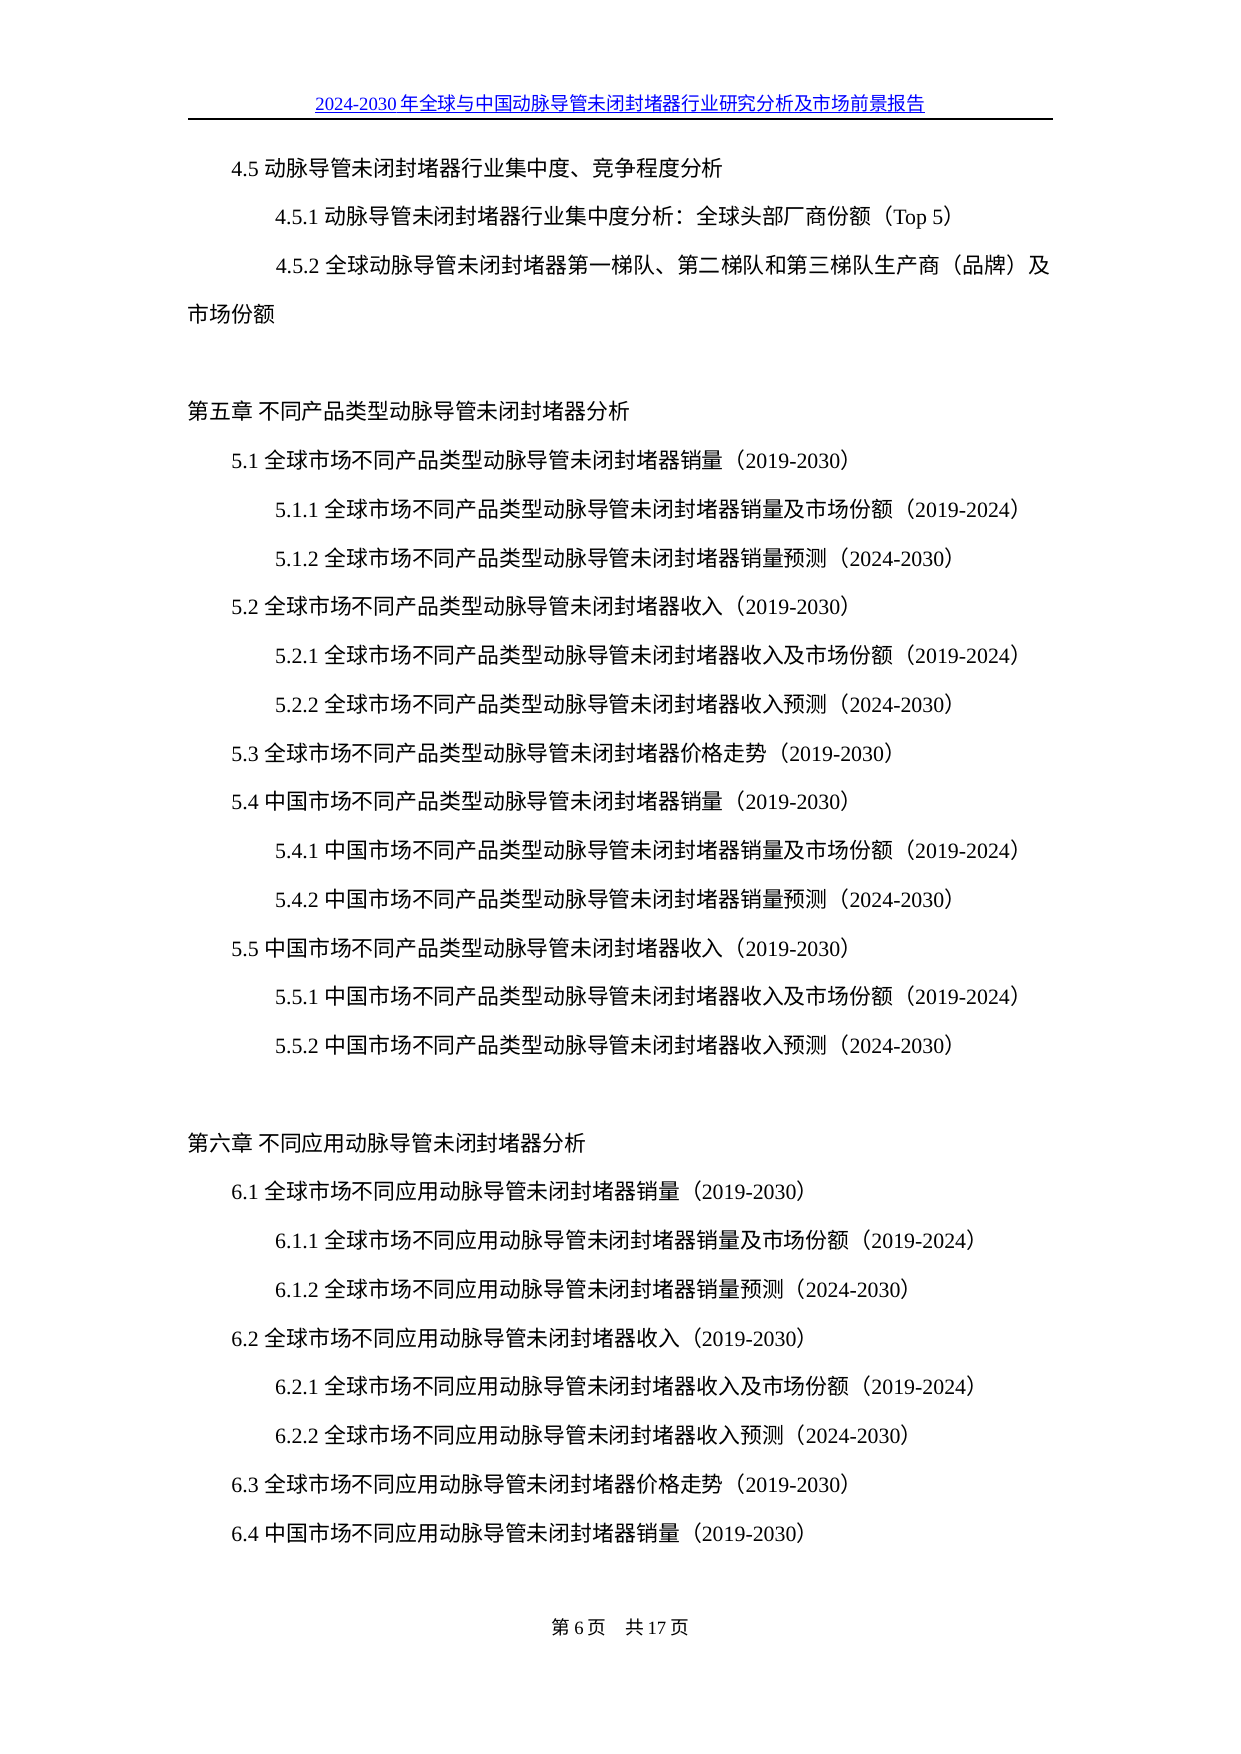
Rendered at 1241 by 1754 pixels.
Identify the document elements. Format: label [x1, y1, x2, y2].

text [187, 150, 1053, 1548]
